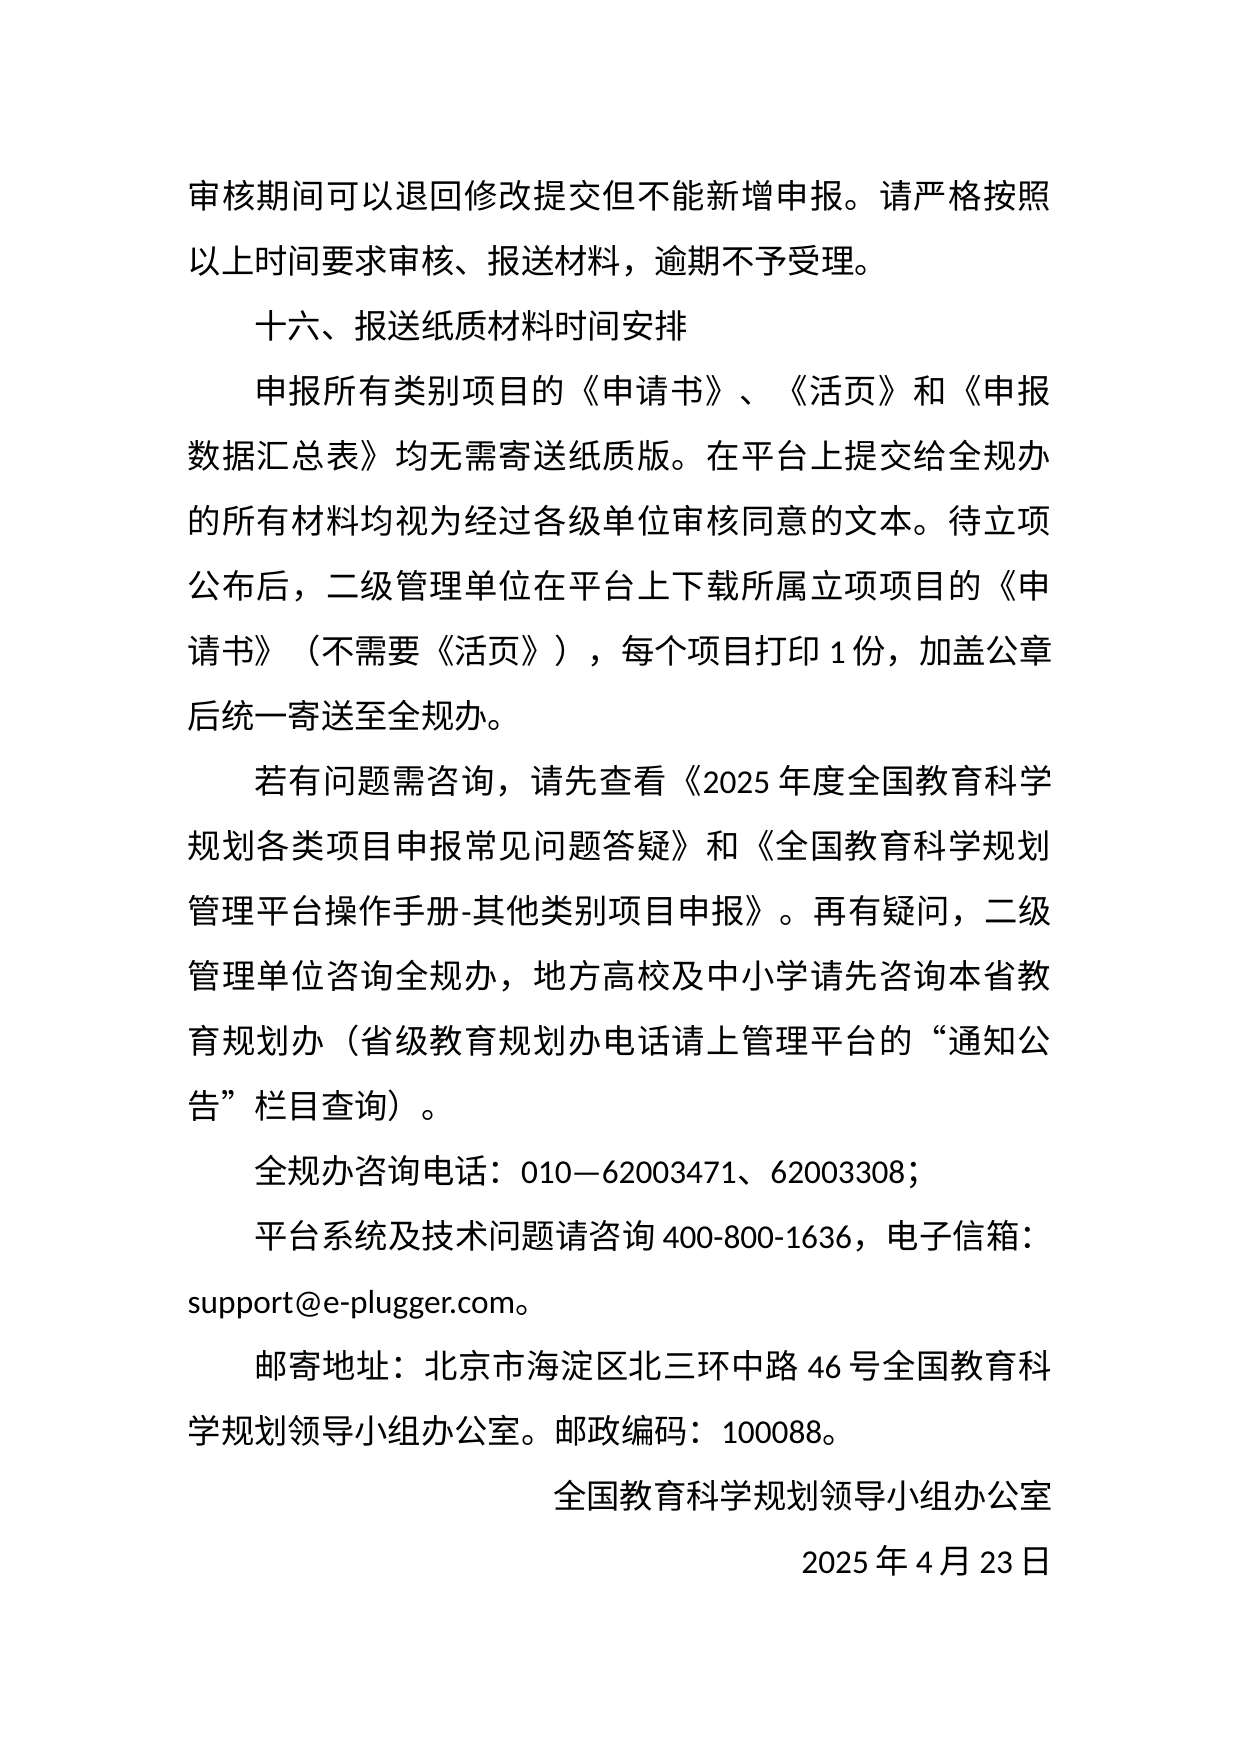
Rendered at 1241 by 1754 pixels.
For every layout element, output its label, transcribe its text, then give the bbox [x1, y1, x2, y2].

text 全国教育科学规划领导小组办公室 [187, 1462, 1053, 1527]
text 申报所有类别项目的《申请书》、《活页》和《申报数据汇总表》均无需寄送纸质版。在平台上提交给全规办的所有材料均视为经过各级单位审核同意的文本。待立项公布后，二级管理单位在平台上下载所属立项项目的《申请书》（不需要《活页》），每个项目打印1份，加盖公章后统一寄送至全规办。 [187, 357, 1053, 747]
text 十六、报送纸质材料时间安排 [187, 292, 1053, 357]
text 全规办咨询电话：010—62003471、62003308； [187, 1137, 1053, 1202]
text 邮寄地址：北京市海淀区北三环中路46号全国教育科学规划领导小组办公室。邮政编码：100088。 [187, 1332, 1053, 1462]
text 若有问题需咨询，请先查看《2025年度全国教育科学规划各类项目申报常见问题答疑》和《全国教育科学规划管理平台操作手册-其他类别项目申报》。再有疑问，二级管理单位咨询全规办，地方高校及中小学请先咨询本省教育规划办（省级教育规划办电话请上管理平台的“通知公告”栏目查询）。 [187, 747, 1053, 1137]
text 2025年4月23日 [187, 1527, 1053, 1592]
text 平台系统及技术问题请咨询400-800-1636，电子信箱：support@e-plugger.com。 [187, 1202, 1053, 1332]
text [187, 162, 1053, 292]
